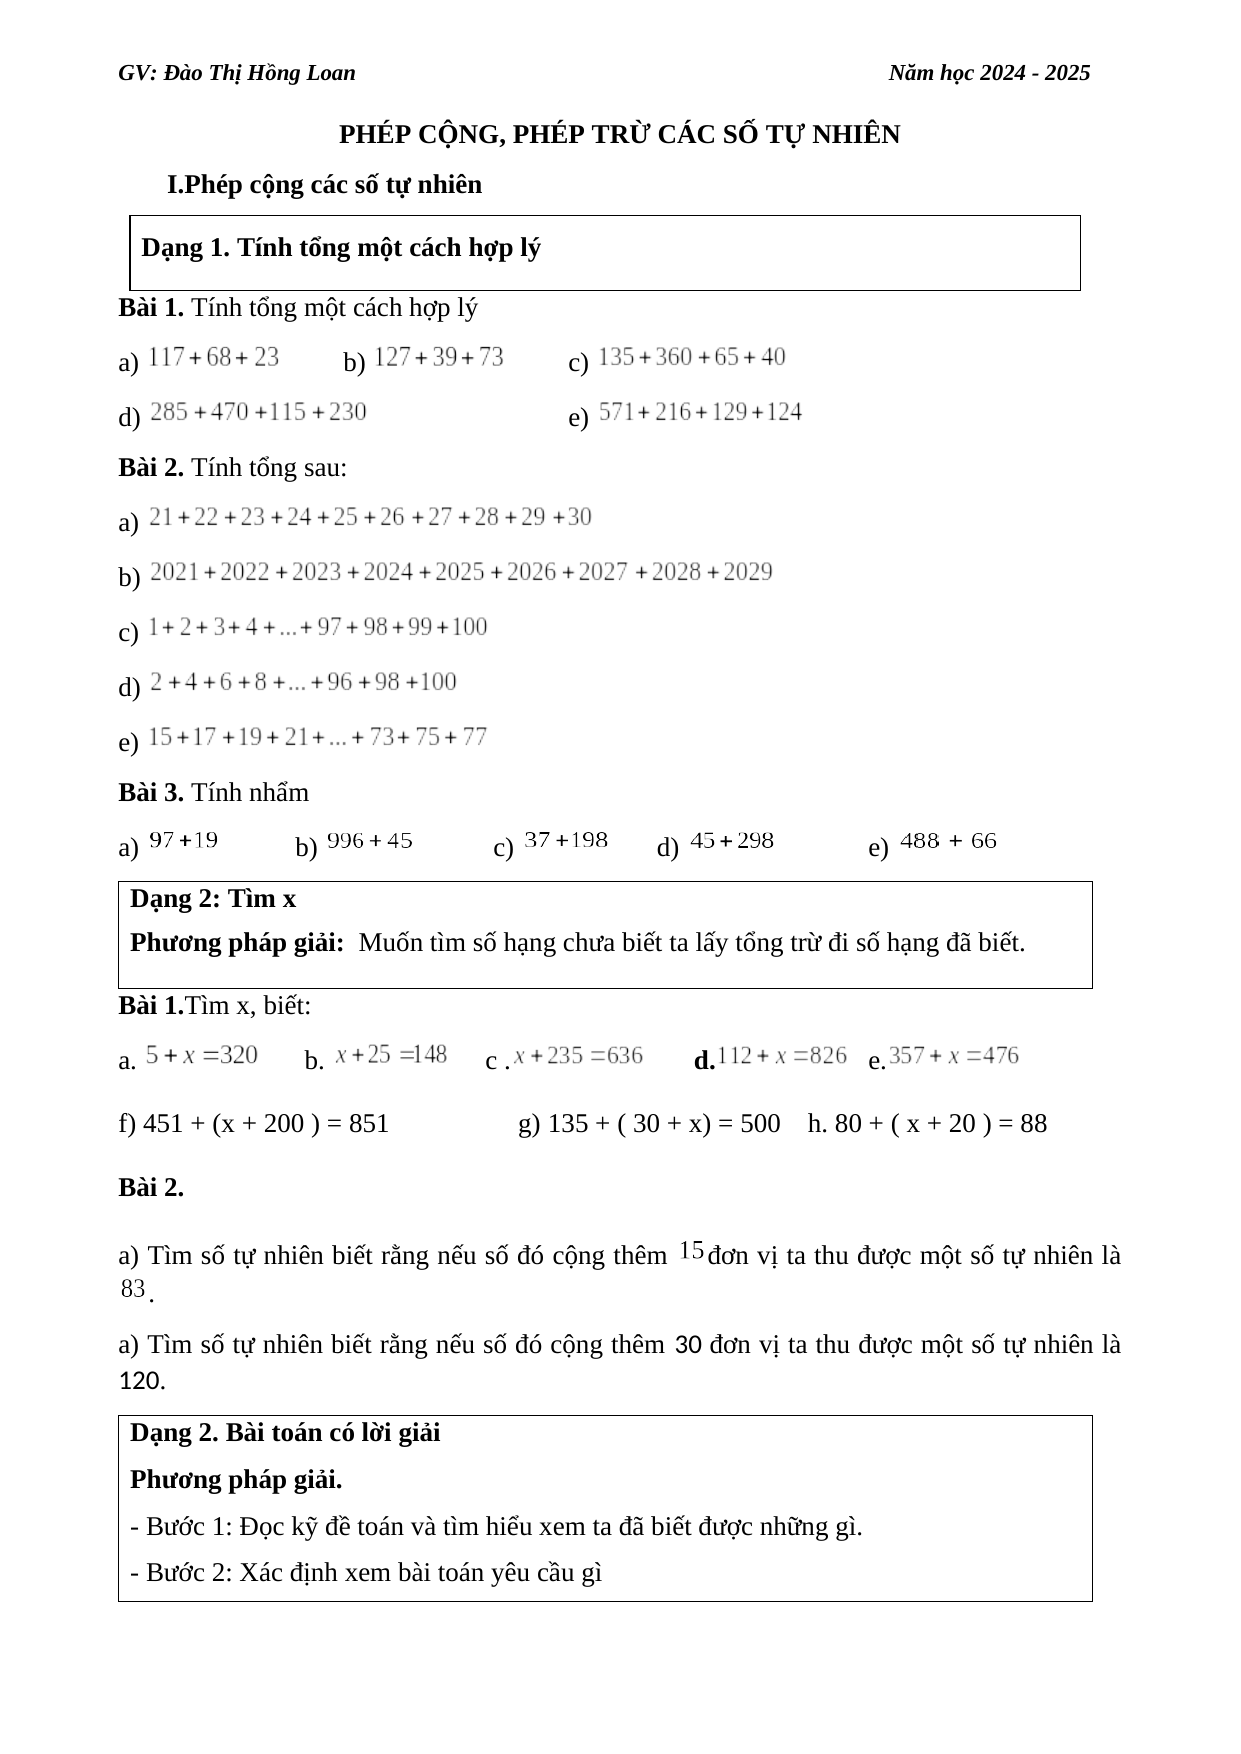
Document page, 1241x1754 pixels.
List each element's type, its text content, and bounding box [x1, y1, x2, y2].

text a) [118, 502, 1122, 537]
text Bài 1.Tìm x, biết: [118, 989, 1122, 1020]
text c) [118, 611, 1122, 647]
text Bài 2. Tính tổng sau: [118, 451, 1122, 483]
text e) [118, 721, 1122, 757]
text b) [118, 557, 1122, 592]
text PHÉP CỘNG, PHÉP TRỪ CÁC SỐ TỰ NHIÊN [118, 118, 1122, 149]
text a) b) c) [118, 342, 1122, 377]
text Bài 1. Tính tổng một cách hợp lý [118, 291, 1122, 323]
text Bài 2. [118, 1171, 1122, 1202]
text a) b) c) d) e) [118, 826, 1122, 862]
text a) Tìm số tự nhiên biết rằng nếu số đó cộng thêm 30 đơn vị ta thu được một số tự nhiên là 120. [118, 1327, 1122, 1396]
table_header Dạng 2: Tìm x Phương pháp giải: Muốn tìm số hạng chưa biết ta lấy tổng trừ đi số hạng đã biết. [119, 882, 1092, 988]
text a. b. c . d. e. [118, 1039, 1122, 1075]
text f) 451 + (x + 200 ) = 851 g) 135 + ( 30 + x) = 500 h. 80 + ( x + 20 ) = 88 [118, 1107, 1122, 1139]
text Bài 3. Tính nhẩm [118, 776, 1122, 807]
text a) Tìm số tự nhiên biết rằng nếu số đó cộng thêm đơn vị ta thu được một số tự nhiên là . [118, 1234, 1122, 1308]
table_header I.Phép cộng các số tự nhiên [118, 168, 1092, 291]
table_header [119, 1416, 1092, 1601]
text d) e) [118, 397, 1122, 432]
text d) [118, 666, 1122, 702]
